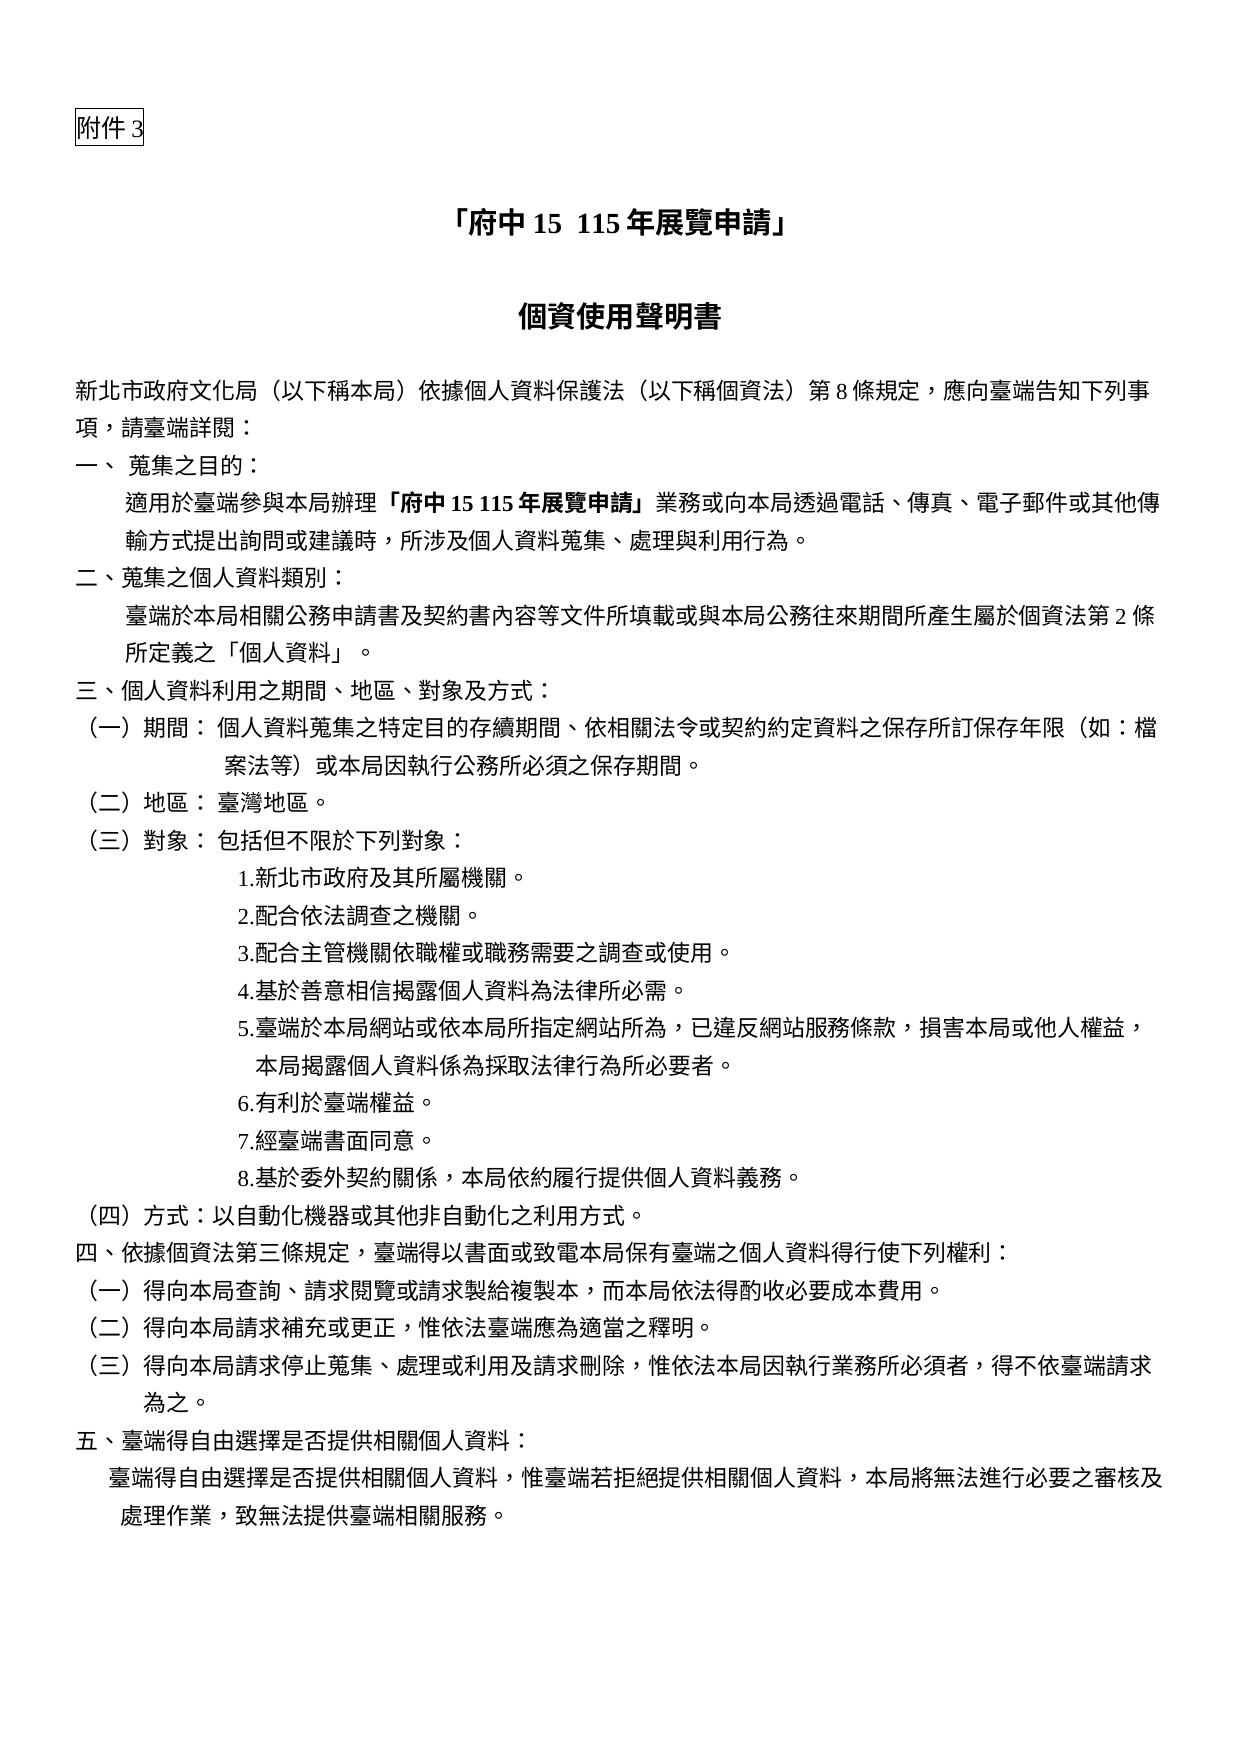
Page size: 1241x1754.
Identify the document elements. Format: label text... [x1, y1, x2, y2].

text 「府中15 115年展覽申請」 [75, 183, 1165, 258]
text 4.基於善意相信揭露個人資料為法律所必需。 [237, 971, 1165, 1008]
text 8.基於委外契約關係，本局依約履行提供個人資料義務。 [237, 1158, 1165, 1196]
text 1.新北市政府及其所屬機關。 [237, 858, 1165, 896]
text （四）方式：以自動化機器或其他非自動化之利用方式。 [75, 1196, 1165, 1233]
text 二、蒐集之個人資料類別： [75, 558, 1165, 596]
text 個資使用聲明書 [75, 277, 1165, 352]
text 2.配合依法調查之機關。 [237, 896, 1165, 933]
text 臺端於本局相關公務申請書及契約書內容等文件所填載或與本局公務往來期間所產生屬於個資法第2 條所定義之「個人資料」。 [125, 596, 1165, 671]
text 新北市政府文化局（以下稱本局）依據個人資料保護法（以下稱個資法）第8條規定，應向臺端告知下列事項，請臺端詳閱： [75, 371, 1165, 446]
text （二）得向本局請求補充或更正，惟依法臺端應為適當之釋明。 [75, 1308, 1165, 1346]
text （三）對象： 包括但不限於下列對象： [75, 821, 1165, 858]
text 5.臺端於本局網站或依本局所指定網站所為，已違反網站服務條款，損害本局或他人權益，本局揭露個人資料係為採取法律行為所必要者。 [237, 1008, 1165, 1083]
text （二）地區： 臺灣地區。 [75, 783, 1165, 821]
text 三、個人資料利用之期間、地區、對象及方式： [75, 671, 1165, 708]
text 附件3 [75, 89, 1165, 164]
text 四、依據個資法第三條規定，臺端得以書面或致電本局保有臺端之個人資料得行使下列權利： [75, 1233, 1165, 1271]
text 五、臺端得自由選擇是否提供相關個人資料： [75, 1421, 1165, 1458]
text 3.配合主管機關依職權或職務需要之調查或使用。 [237, 933, 1165, 971]
text （一）得向本局查詢、請求閱覽或請求製給複製本，而本局依法得酌收必要成本費用。 [75, 1271, 1165, 1308]
text 6.有利於臺端權益。 [237, 1083, 1165, 1121]
text （一）期間： 個人資料蒐集之特定目的存續期間、依相關法令或契約約定資料之保存所訂保存年限（如：檔案法等）或本局因執行公務所必須之保存期間。 [75, 708, 1165, 783]
text （三）得向本局請求停止蒐集、處理或利用及請求刪除，惟依法本局因執行業務所必須者，得不依臺端請求為之。 [75, 1346, 1165, 1421]
text 7.經臺端書面同意。 [237, 1121, 1165, 1158]
text 臺端得自由選擇是否提供相關個人資料，惟臺端若拒絕提供相關個人資料，本局將無法進行必要之審核及處理作業，致無法提供臺端相關服務。 [75, 1458, 1165, 1533]
list 蒐集之目的： [75, 446, 1165, 483]
list 適用於臺端參與本局辦理「府中15 115年展覽申請」業務或向本局透過電話、傳真、電子郵件或其他傳輸方式提出詢問或建議時，所涉及個人資料蒐集、處理與利用行為。 [125, 483, 1165, 558]
